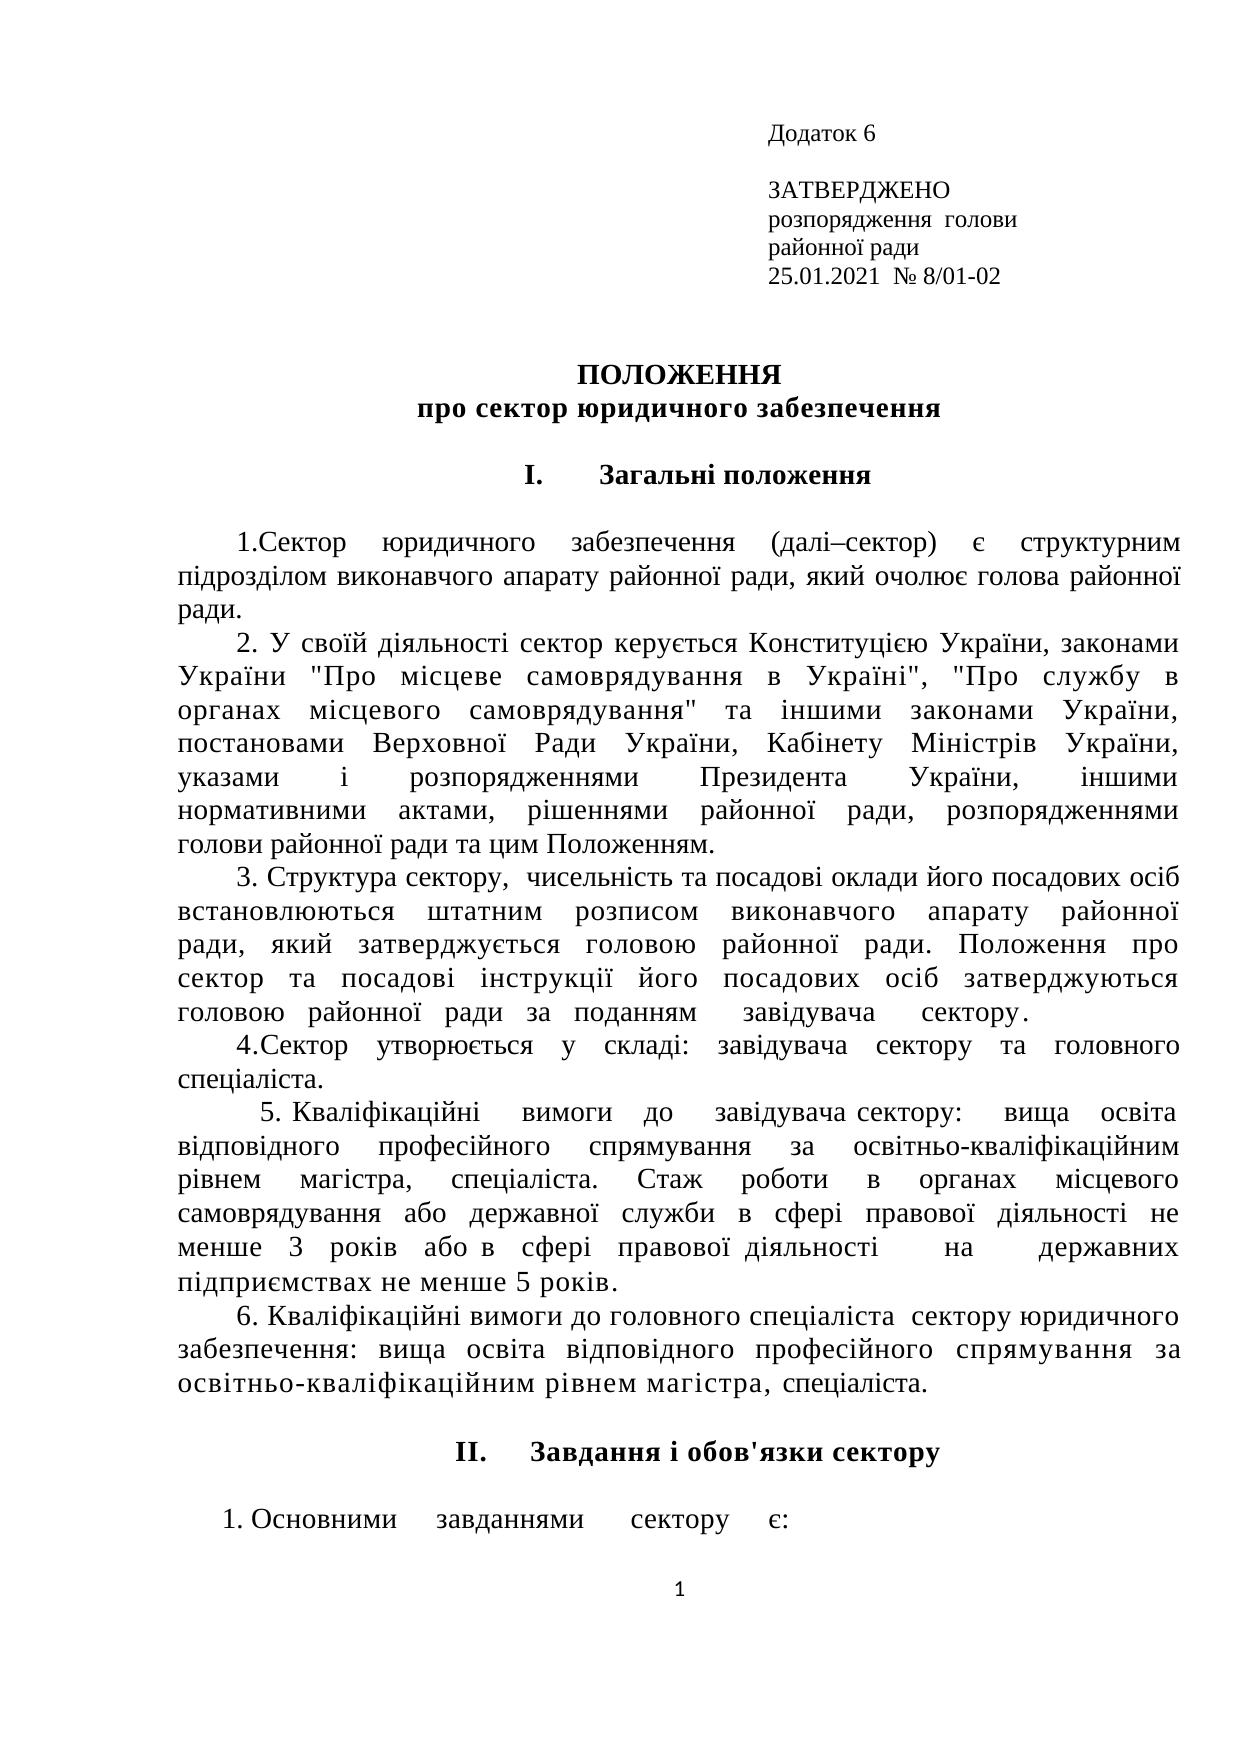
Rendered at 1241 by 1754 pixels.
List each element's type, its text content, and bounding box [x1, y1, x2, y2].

text про сектор юридичного забезпечення [177, 391, 1181, 424]
text 1.Сектор юридичного забезпечення (далі–сектор) є структурним підрозділом виконавчого апарату районної ради, який очолює голова районної ради. [177, 524, 1181, 625]
text 6. Кваліфікаційні вимоги до головного спеціаліста сектору юридичного забезпечення: вища освіта відповідного професійного спрямування за освітньо-кваліфікаційним рівнем магістра, спеціаліста. [177, 1298, 1181, 1398]
text 2. У своїй діяльності сектор керується Конституцією України, законами України "Про місцеве самоврядування в Україні", "Про службу в органах місцевого самоврядування" та іншими законами України, постановами Верховної Ради України, Кабінету Міністрів України, указами і розпорядженнями Президента України, іншими нормативними актами, рішеннями районної ради, розпорядженнями голови районної ради та цим Положенням. [177, 625, 1181, 859]
subtitle ПОЛОЖЕННЯ [177, 357, 1181, 391]
text Додаток 6 [768, 118, 1181, 147]
text ЗАТВЕРДЖЕНО [768, 175, 1181, 204]
list Завдання і обов'язки сектору [215, 1434, 1181, 1467]
text районної ради [768, 232, 1181, 261]
text 1. Основними завданнями сектору є: [177, 1501, 1181, 1534]
text 25.01.2021 № 8/01-02 [768, 261, 1181, 290]
text 3. Структура сектору, чисельність та посадові оклади його посадових осіб встановлюються штатним розписом виконавчого апарату районної ради, який затверджується головою районної ради. Положення про сектор та посадові інструкції його посадових осіб затверджуються головою районної ради за поданням завідувача сектору. [177, 859, 1181, 1027]
list Загальні положення [215, 457, 1181, 491]
text розпорядження голови [768, 204, 1181, 232]
text 4.Сектор утворюється у складі: завідувача сектору та головного спеціаліста. 5. Кваліфікаційні вимоги до завідувача сектору: вища освіта відповідного професійного спрямування за освітньо-кваліфікаційним рівнем магістра, спеціаліста. Стаж роботи в органах місцевого самоврядування або державної служби в сфері правової діяльності не менше 3 років або в сфері правової діяльності на державних підприємствах не менше 5 років. [177, 1027, 1181, 1298]
